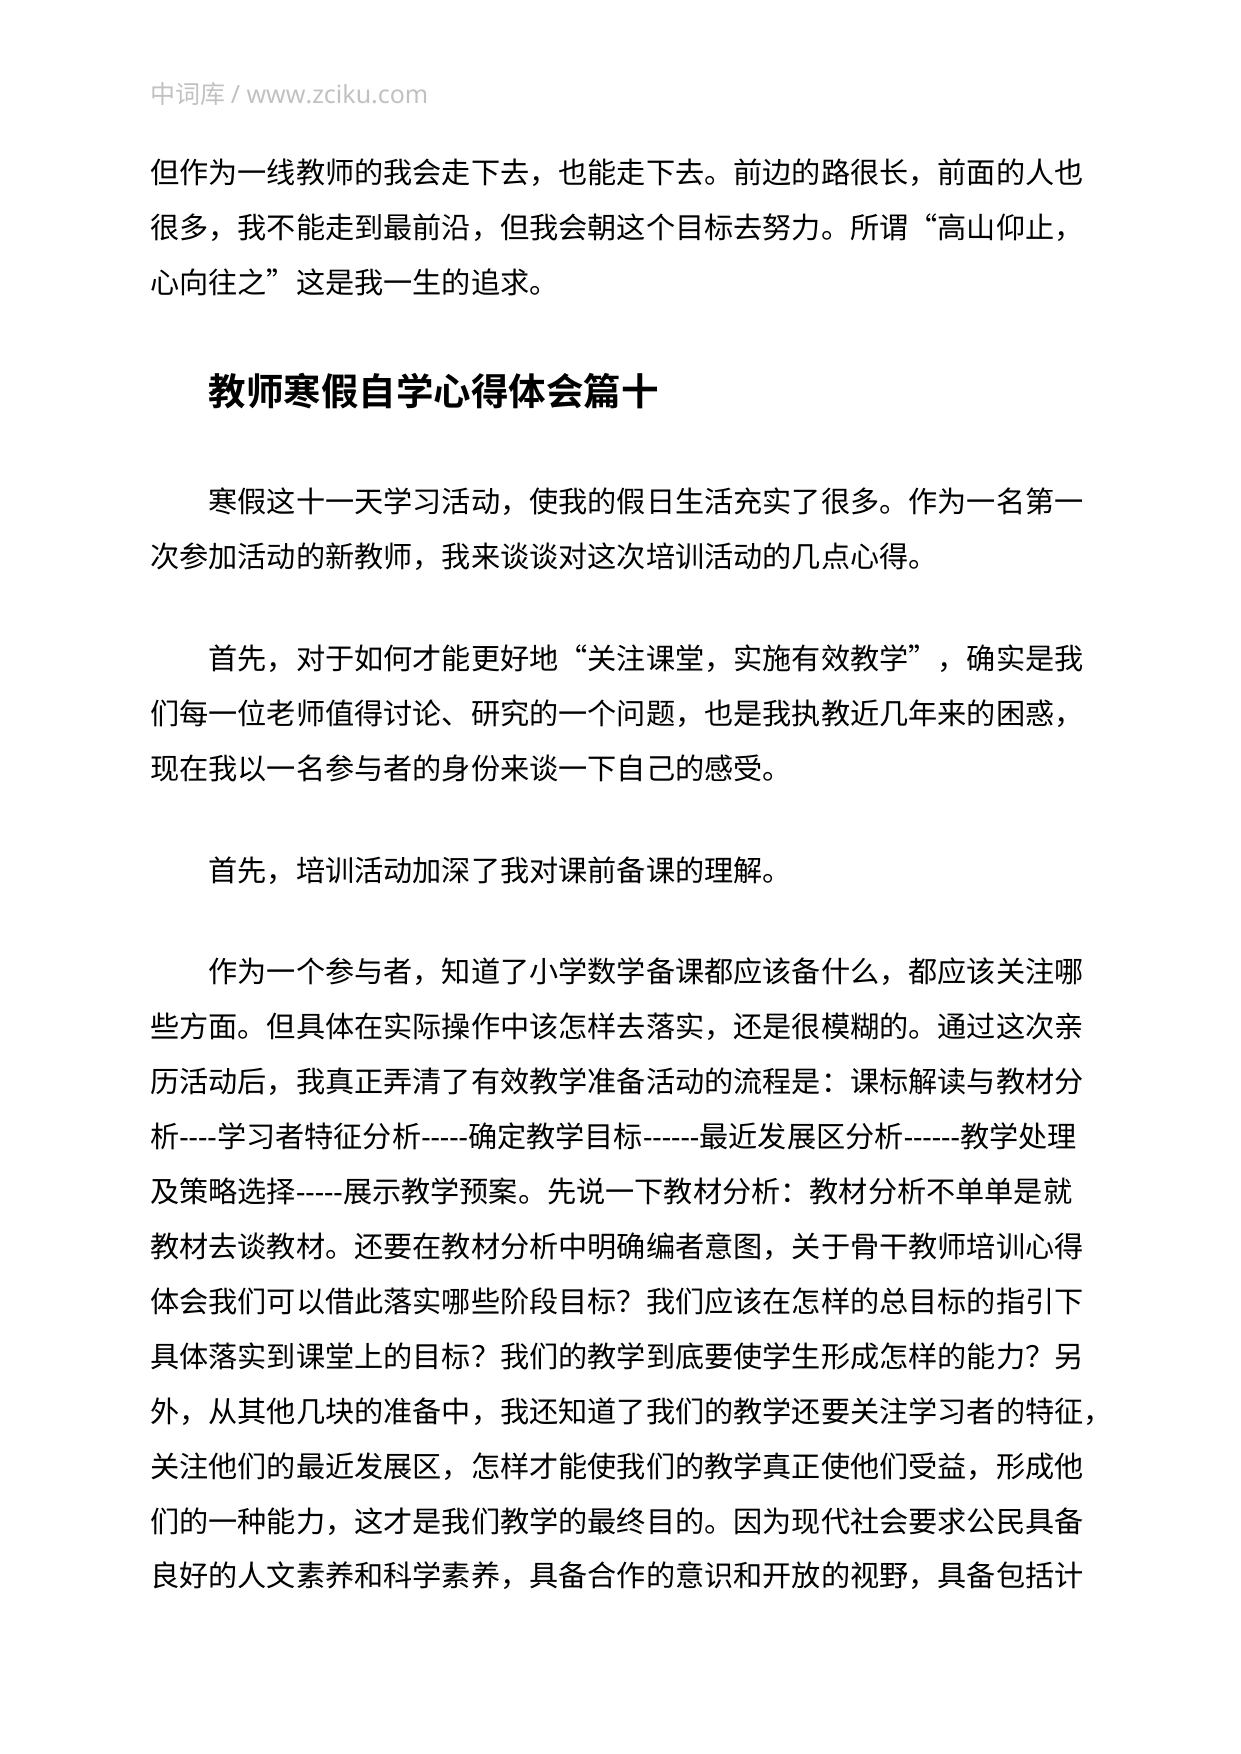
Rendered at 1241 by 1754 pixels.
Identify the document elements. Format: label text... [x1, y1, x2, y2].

text 教师寒假自学心得体会篇十 [150, 362, 1090, 416]
text 首先，培训活动加深了我对课前备课的理解。 [150, 847, 1090, 889]
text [150, 949, 1090, 1595]
text 寒假这十一天学习活动，使我的假日生活充实了很多。作为一名第一次参加活动的新教师，我来谈谈对这次培训活动的几点心得。 [150, 479, 1090, 576]
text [150, 150, 1090, 302]
text 首先，对于如何才能更好地“关注课堂，实施有效教学”，确实是我们每一位老师值得讨论、研究的一个问题，也是我执教近几年来的困惑，现在我以一名参与者的身份来谈一下自己的感受。 [150, 636, 1090, 788]
